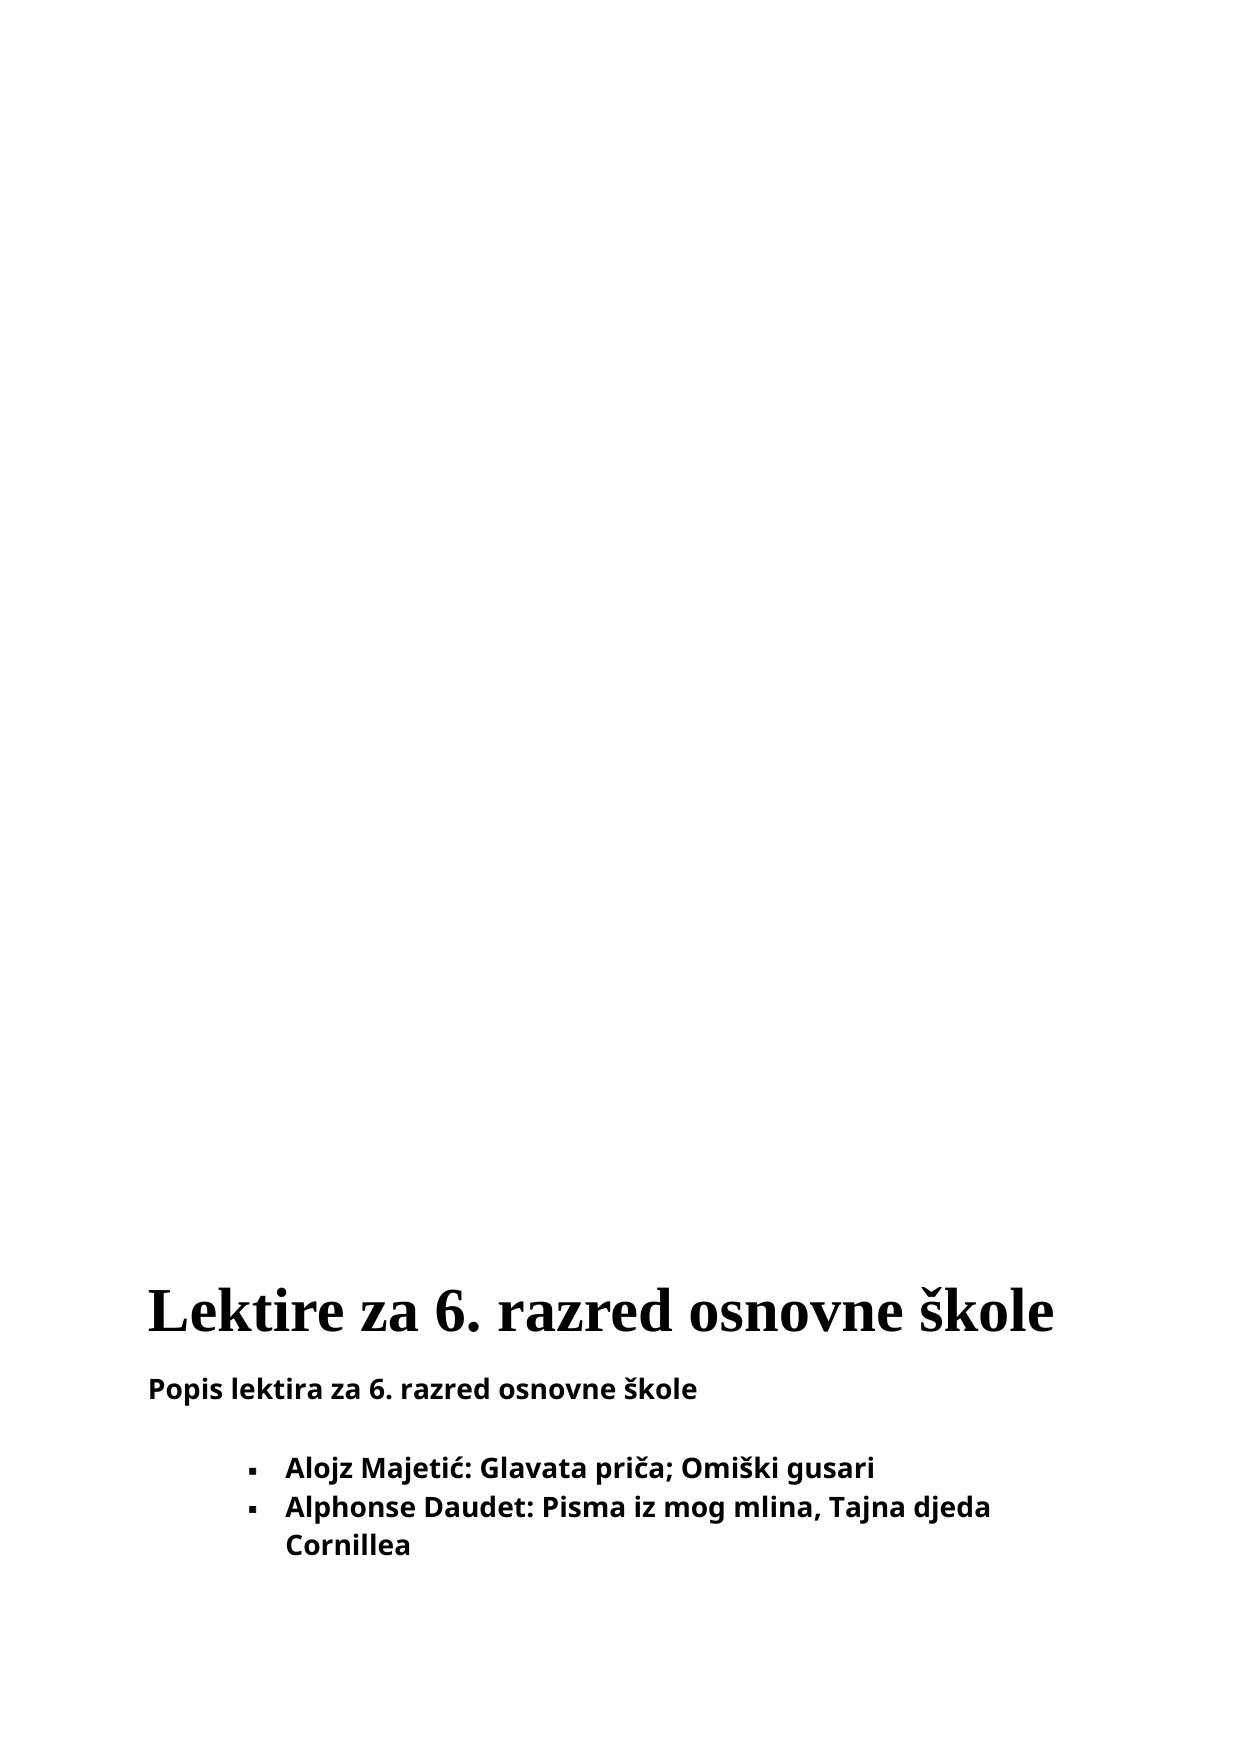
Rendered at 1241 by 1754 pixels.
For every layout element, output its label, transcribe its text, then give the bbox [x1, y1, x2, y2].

list Alojz Majetić: Glavata priča; Omiški gusari [248, 1448, 1093, 1487]
text Lektire za 6. razred osnovne škole [148, 1273, 1093, 1344]
list Alphonse Daudet: Pisma iz mog mlina, Tajna djeda Cornillea [248, 1487, 1093, 1563]
text Popis lektira za 6. razred osnovne škole [148, 1369, 1093, 1408]
